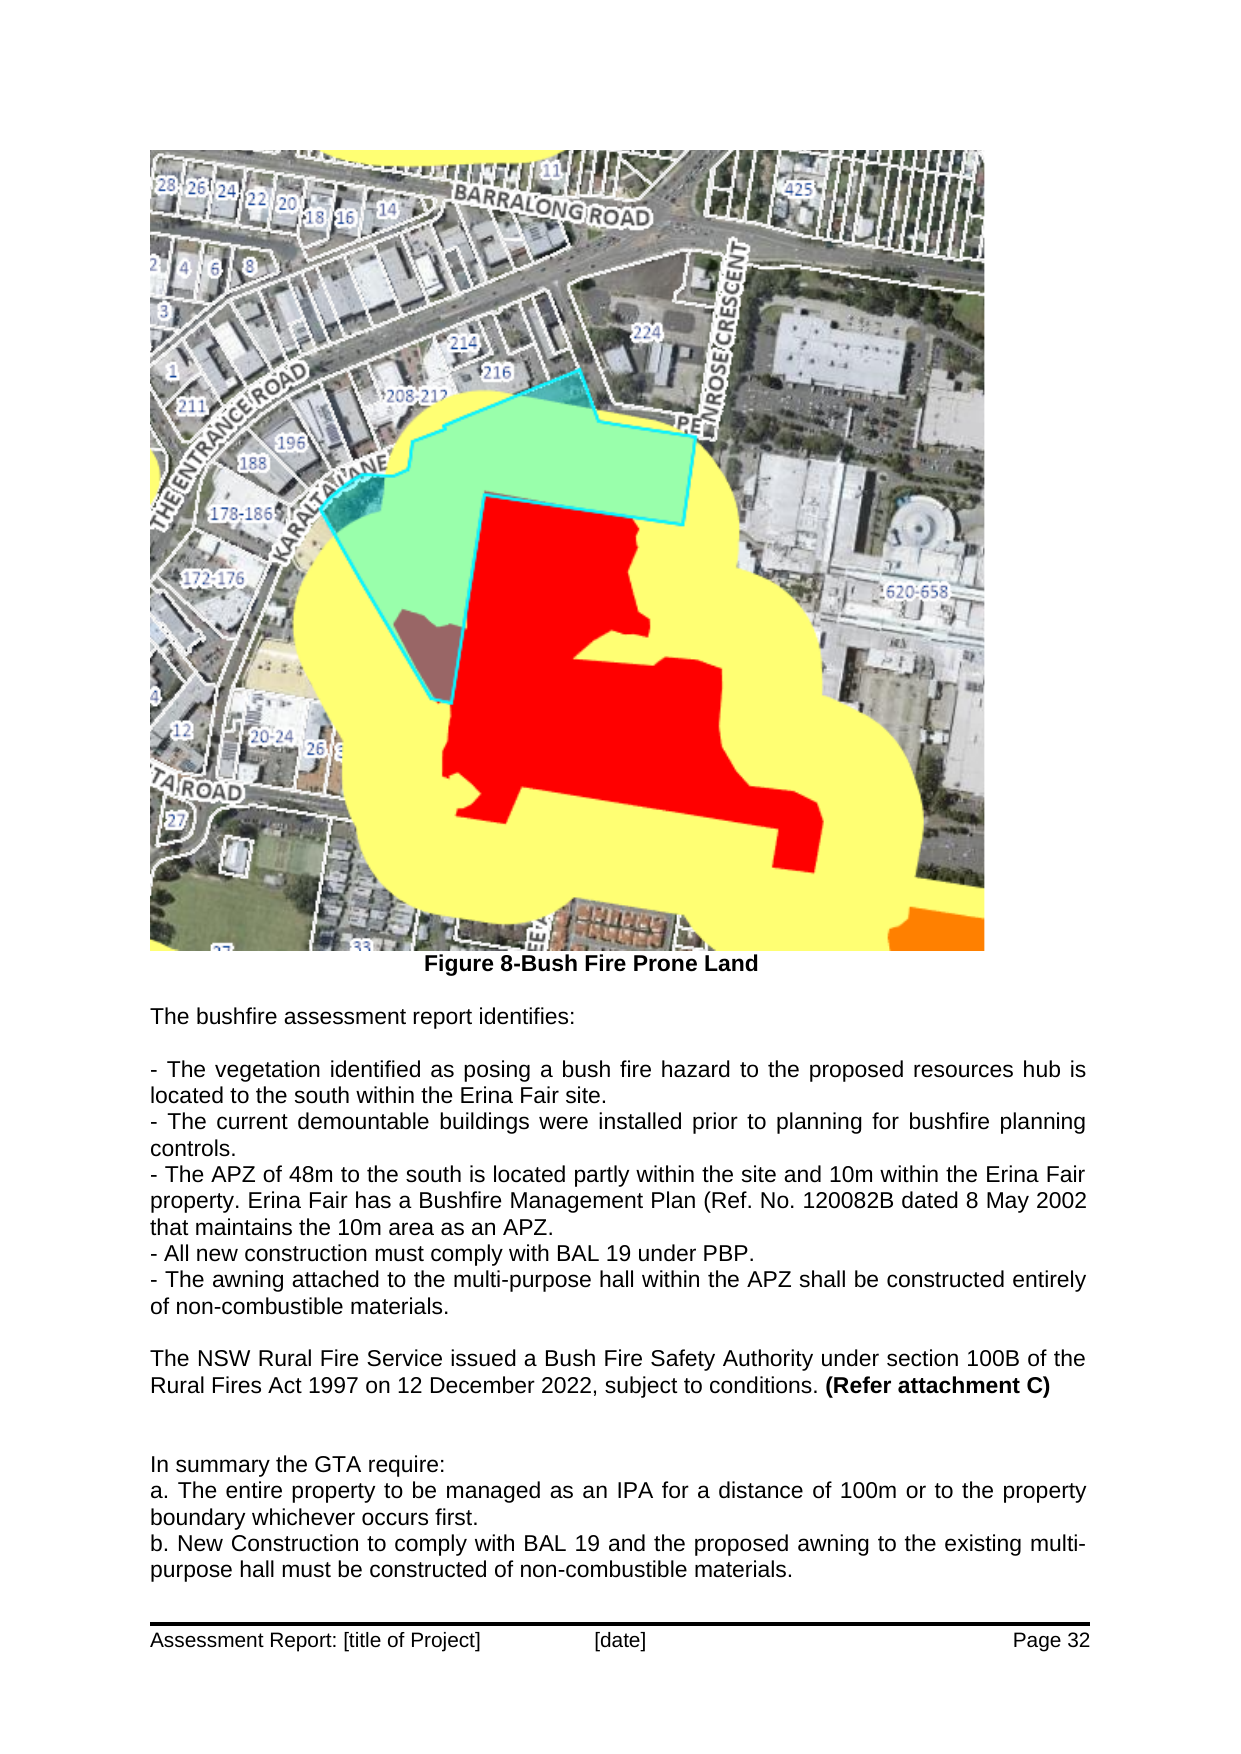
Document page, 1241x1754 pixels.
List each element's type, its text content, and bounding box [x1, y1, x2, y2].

text - The vegetation identified as posing a bush fire hazard to the proposed resources hub is located to the south within the Erina Fair site. [150, 1056, 1088, 1108]
text The NSW Rural Fire Service issued a Bush Fire Safety Authority under section 100B of the Rural Fires Act 1997 on 12 December 2022, subject to conditions. (Refer attachment C) [150, 1345, 1088, 1398]
picture [150, 150, 985, 951]
text - The APZ of 48m to the south is located partly within the site and 10m within the Erina Fair property. Erina Fair has a Bushfire Management Plan (Ref. No. 120082B dated 8 May 2002 that maintains the 10m area as an APZ. [150, 1161, 1088, 1240]
text b. New Construction to comply with BAL 19 and the proposed awning to the existing multi-purpose hall must be constructed of non-combustible materials. [150, 1530, 1088, 1583]
text - The current demountable buildings were installed prior to planning for bushfire planning controls. [150, 1108, 1088, 1161]
text - All new construction must comply with BAL 19 under PBP. [150, 1240, 1088, 1266]
text Figure 8-Bush Fire Prone Land [150, 950, 1088, 976]
text - The awning attached to the multi-purpose hall within the APZ shall be constructed entirely of non-combustible materials. [150, 1266, 1088, 1319]
text In summary the GTA require: [150, 1451, 1088, 1477]
text The bushfire assessment report identifies: [150, 1003, 1088, 1029]
text a. The entire property to be managed as an IPA for a distance of 100m or to the property boundary whichever occurs first. [150, 1477, 1088, 1530]
